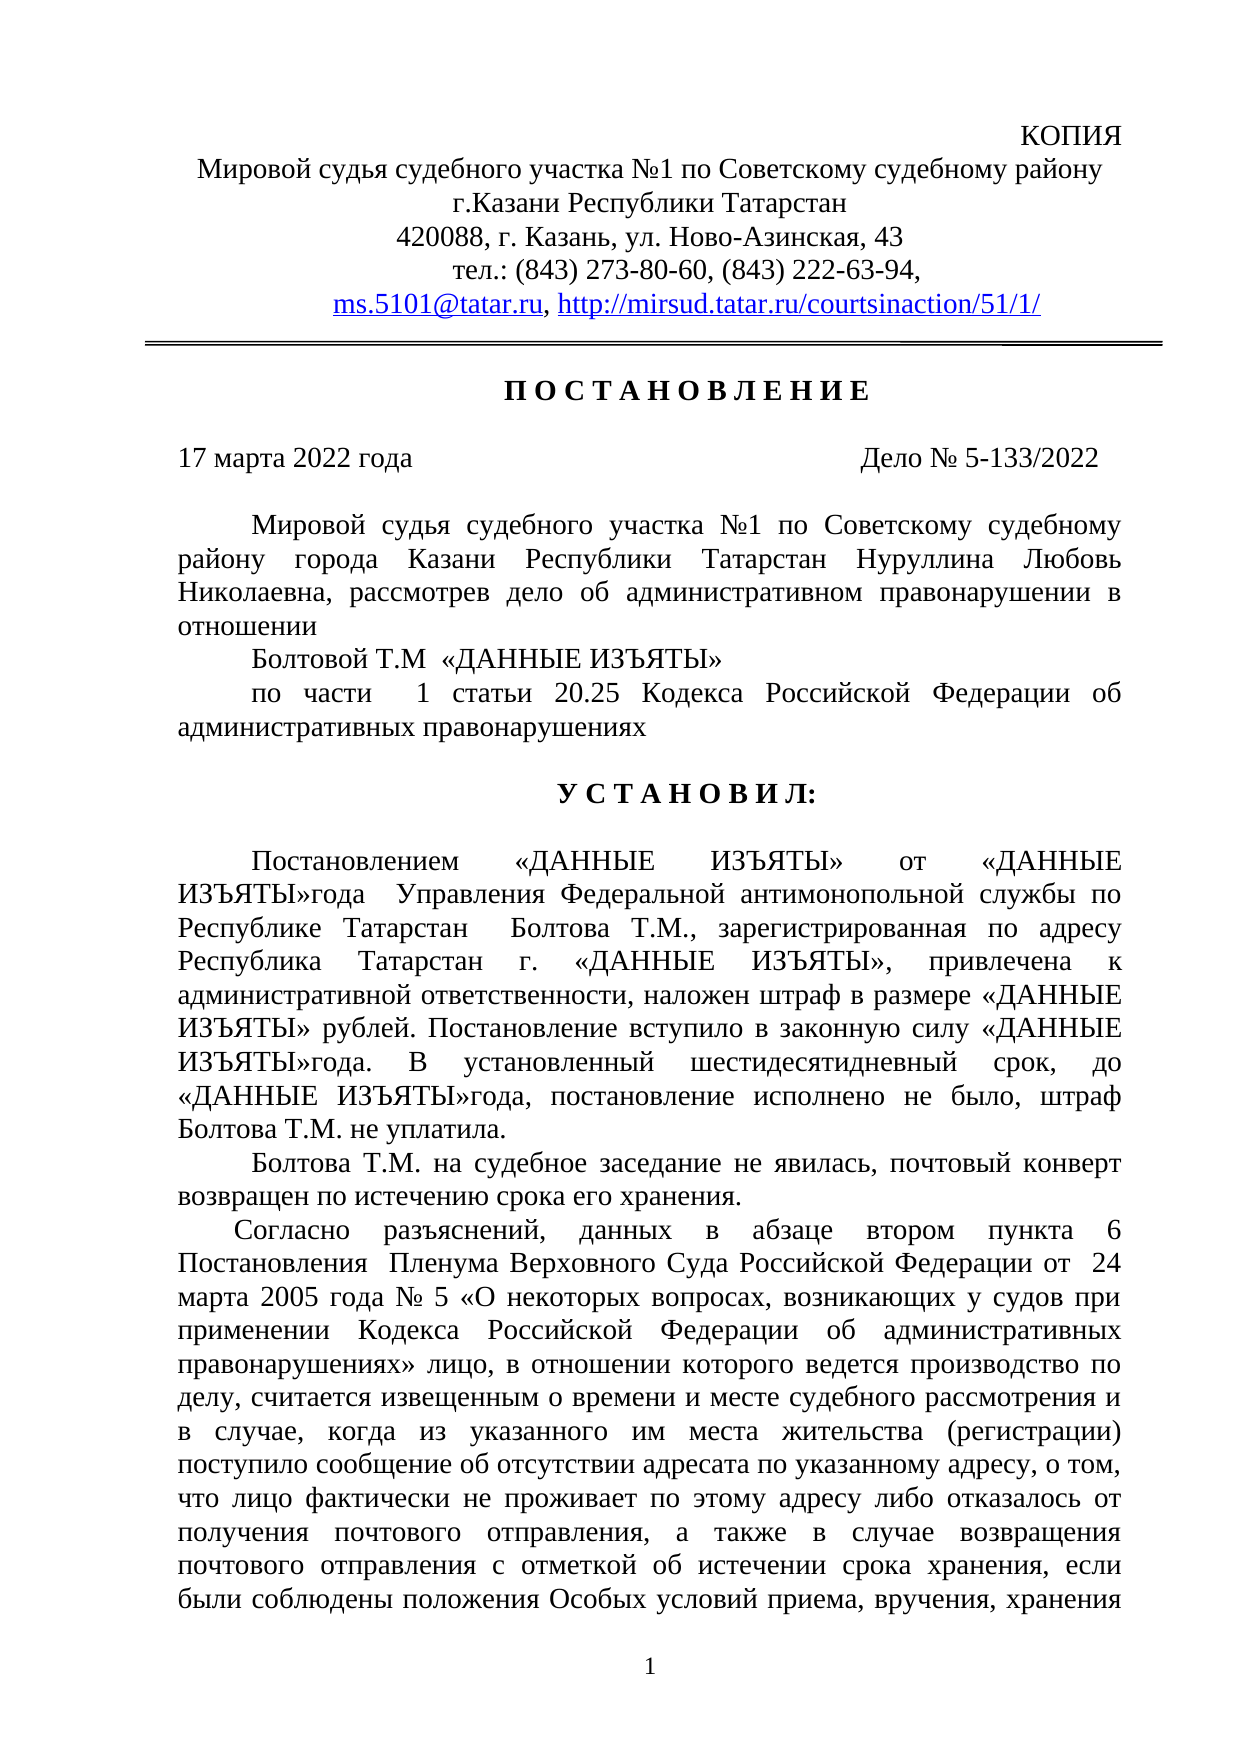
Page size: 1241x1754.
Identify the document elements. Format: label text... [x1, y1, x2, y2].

text Мировой судья судебного участка №1 по Советскому судебному району города Казани Республики Татарстан Нуруллина Любовь Николаевна, рассмотрев дело об административном правонарушении в отношении [177, 507, 1122, 642]
text П О С Т А Н О В Л Е Н И Е [177, 373, 1122, 407]
text Мировой судья судебного участка №1 по Советскому судебному району г.Казани Республики Татарстан [177, 152, 1122, 219]
text 17 марта 2022 года Дело № 5-133/2022 [177, 440, 1122, 474]
text Болтова Т.М. на судебное заседание не явилась, почтовый конверт возвращен по истечению срока его хранения. [177, 1145, 1122, 1212]
text по части 1 статьи 20.25 Кодекса Российской Федерации об административных правонарушениях [177, 675, 1122, 742]
text тел.: (843) 273-80-60, (843) 222-63-94, [177, 252, 1122, 286]
text Болтовой Т.М «ДАННЫЕ ИЗЪЯТЫ» [177, 642, 1122, 675]
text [177, 1212, 1122, 1614]
text ms.5101@tatar.ru, http://mirsud.tatar.ru/courtsinaction/51/1/ [177, 286, 1122, 319]
text 420088, г. Казань, ул. Ново-Азинская, 43 [177, 219, 1122, 252]
text У С Т А Н О В И Л: [177, 776, 1122, 809]
text КОПИЯ [177, 118, 1122, 152]
text Постановлением «ДАННЫЕ ИЗЪЯТЫ» от «ДАННЫЕ ИЗЪЯТЫ»года Управления Федеральной антимонопольной службы по Республике Татарстан Болтова Т.М., зарегистрированная по адресу Республика Татарстан г. «ДАННЫЕ ИЗЪЯТЫ», привлечена к административной ответственности, наложен штраф в размере «ДАННЫЕ ИЗЪЯТЫ» рублей. Постановление вступило в законную силу «ДАННЫЕ ИЗЪЯТЫ»года. В установленный шестидесятидневный срок, до «ДАННЫЕ ИЗЪЯТЫ»года, постановление исполнено не было, штраф Болтова Т.М. не уплатила. [177, 843, 1122, 1145]
